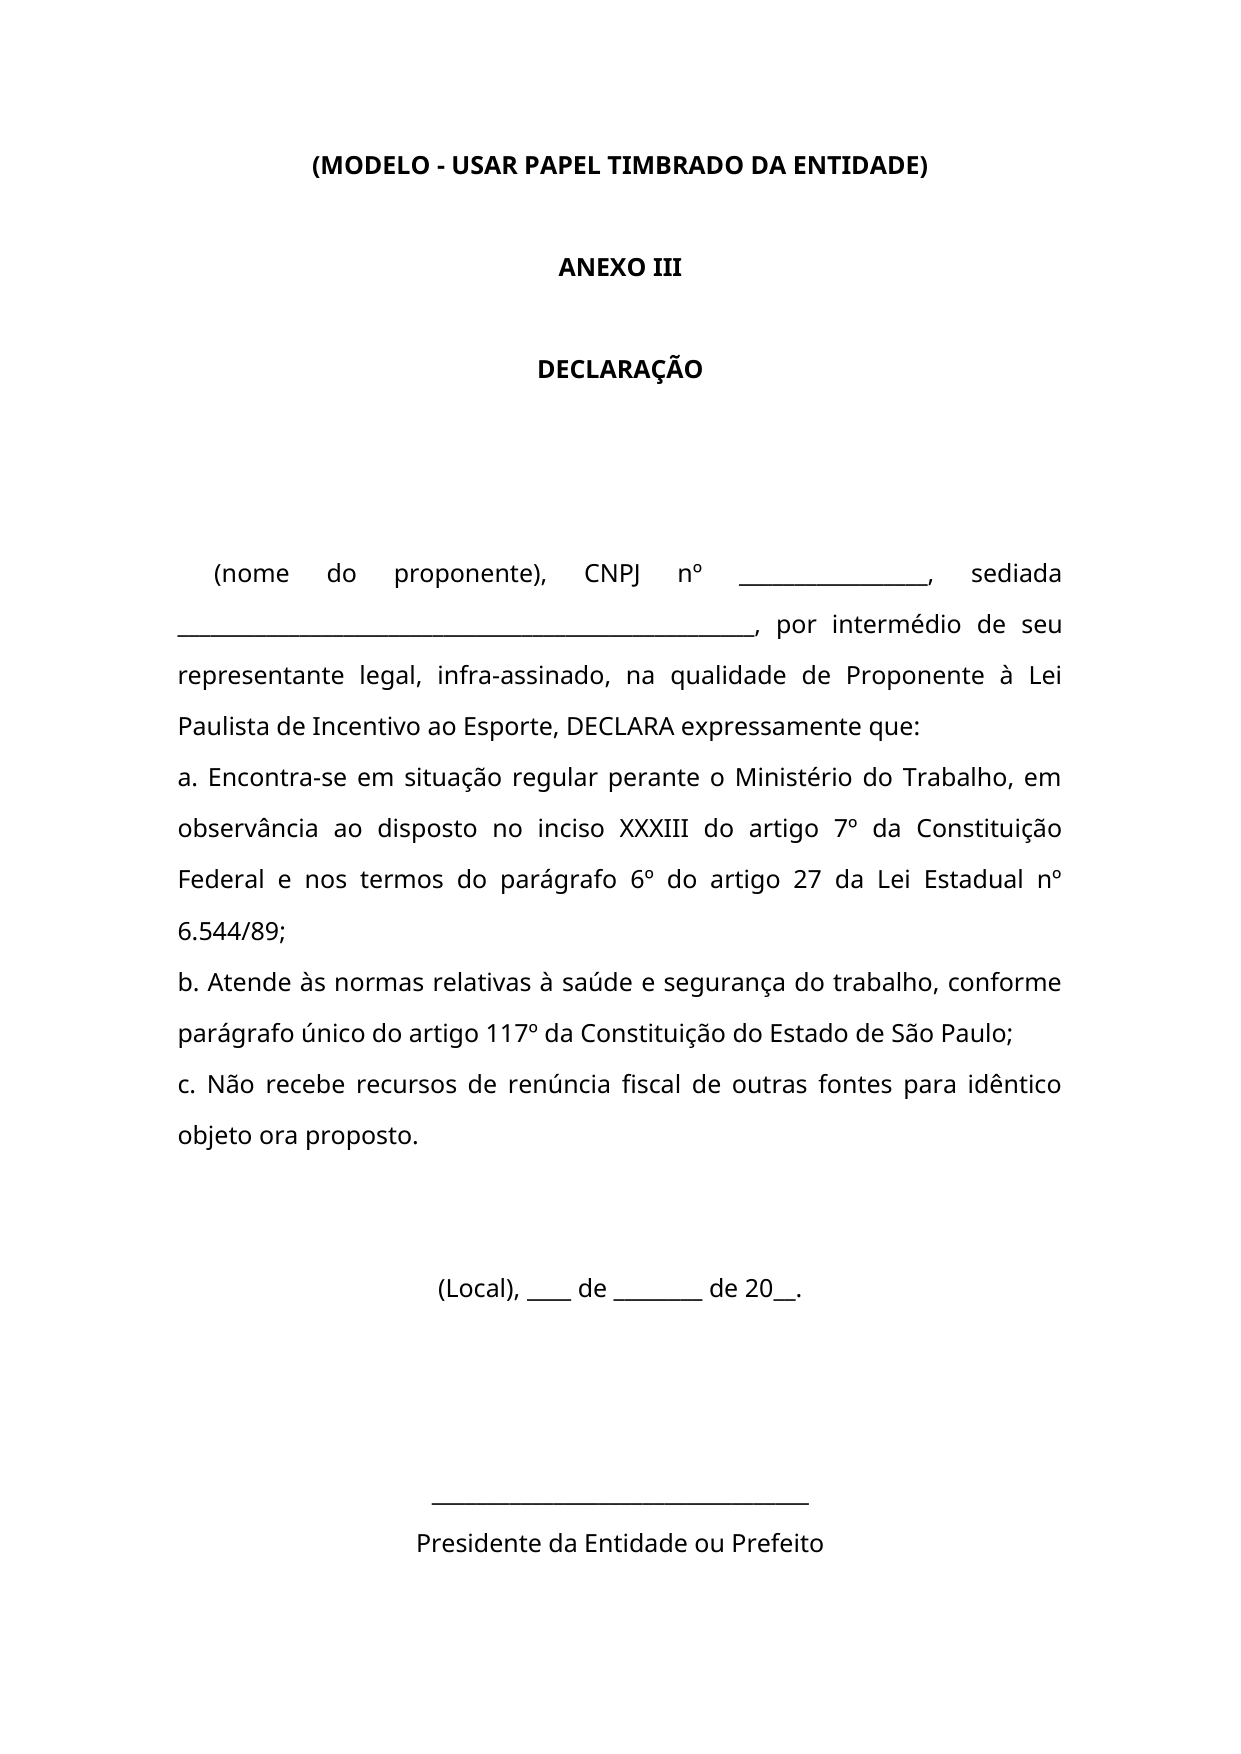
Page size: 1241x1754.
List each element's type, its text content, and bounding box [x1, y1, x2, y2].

text b. Atende às normas relativas à saúde e segurança do trabalho, conforme parágrafo único do artigo 117º da Constituição do Estado de São Paulo; [177, 964, 1063, 1049]
text c. Não recebe recursos de renúncia fiscal de outras fontes para idêntico objeto ora proposto. [177, 1066, 1063, 1151]
text ANEXO III [177, 250, 1063, 284]
text a. Encontra-se em situação regular perante o Ministério do Trabalho, em observância ao disposto no inciso XXXIII do artigo 7º da Constituição Federal e nos termos do parágrafo 6º do artigo 27 da Lei Estadual nº 6.544/89; [177, 760, 1063, 947]
text Presidente da Entidade ou Prefeito [177, 1526, 1063, 1560]
text (nome do proponente), CNPJ nº _________________, sediada ____________________________________________________, por intermédio de seu representante legal, infra-assinado, na qualidade de Proponente à Lei Paulista de Incentivo ao Esporte, DECLARA expressamente que: [177, 556, 1063, 743]
text (Local), ____ de ________ de 20__. [177, 1271, 1063, 1304]
text __________________________________ [177, 1475, 1063, 1509]
text DECLARAÇÃO [177, 352, 1063, 386]
text (MODELO - USAR PAPEL TIMBRADO DA ENTIDADE) [177, 148, 1063, 182]
